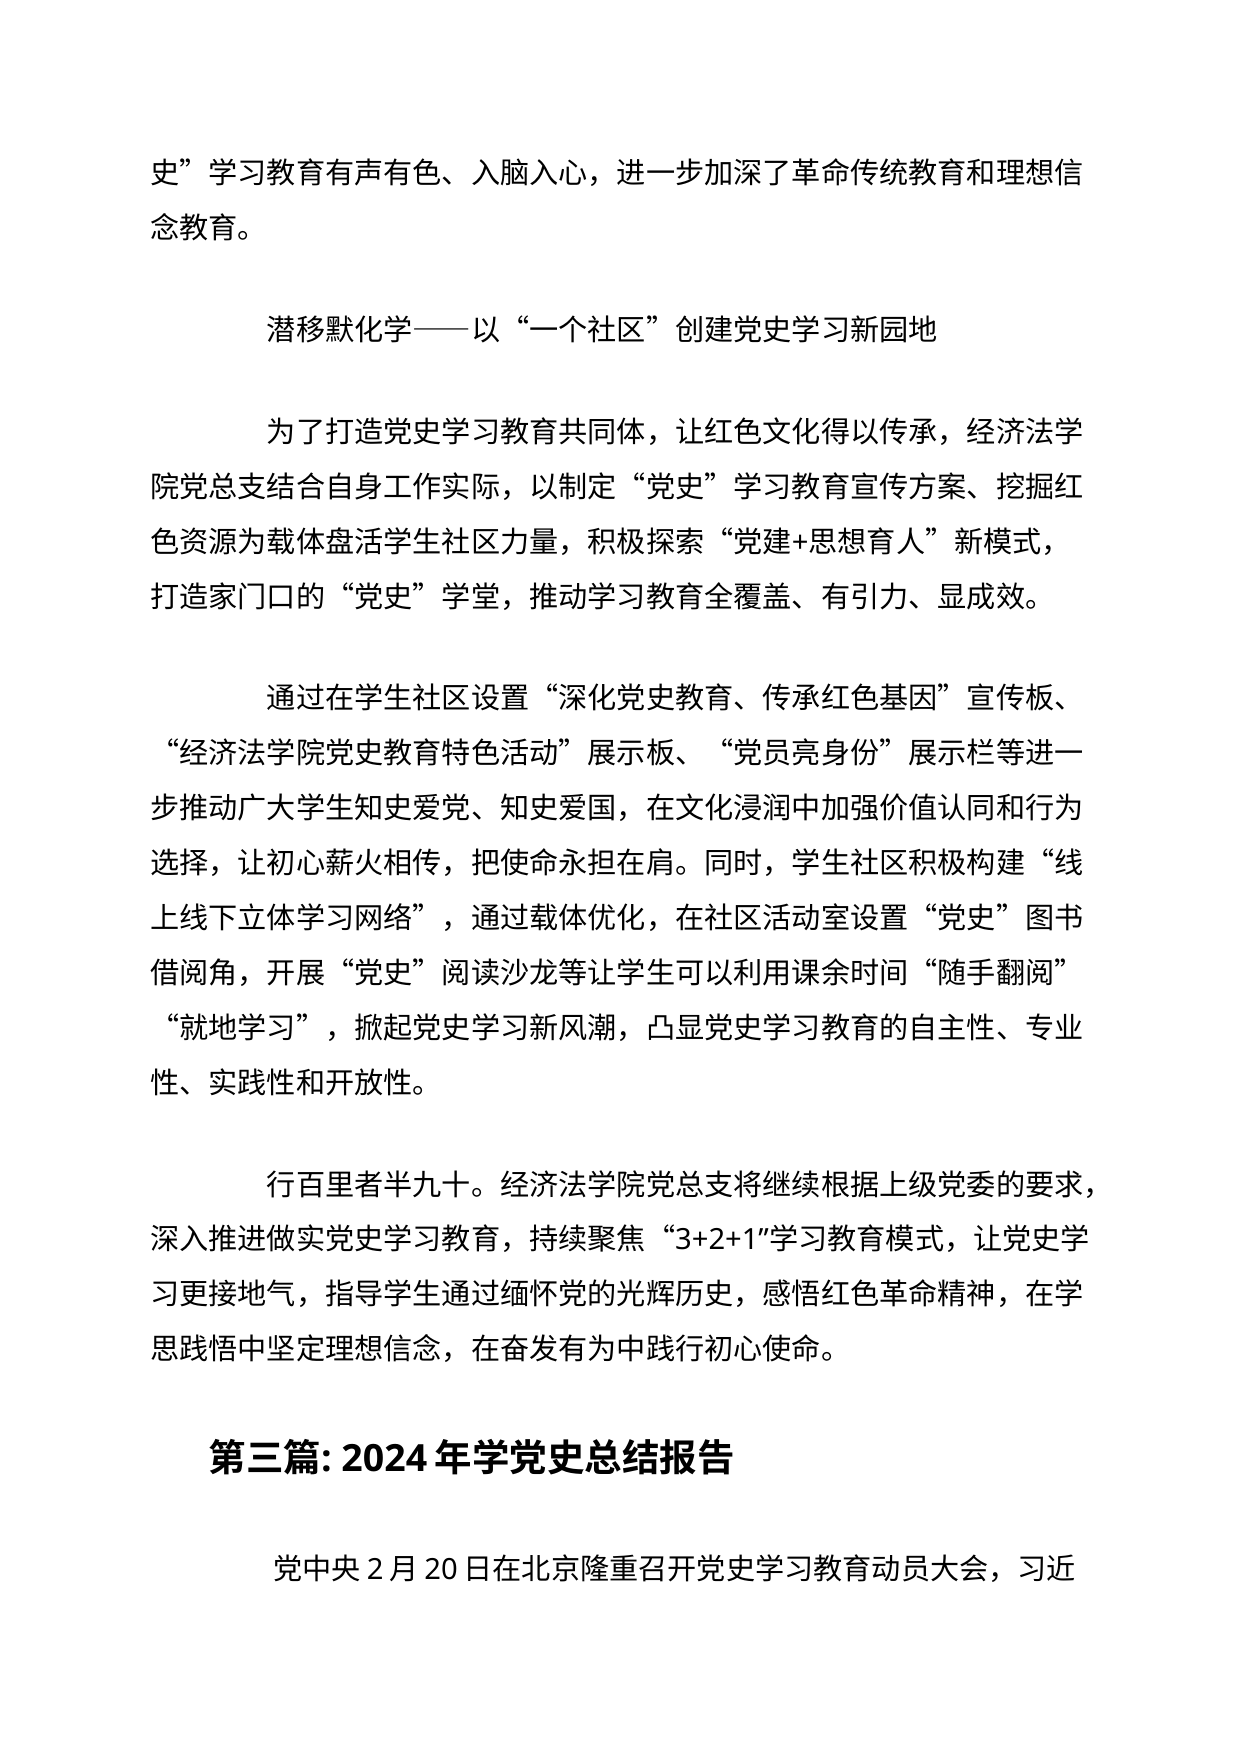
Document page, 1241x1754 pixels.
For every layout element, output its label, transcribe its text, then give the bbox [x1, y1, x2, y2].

text 为了打造党史学习教育共同体，让红色文化得以传承，经济法学院党总支结合自身工作实际，以制定“党史”学习教育宣传方案、挖掘红色资源为载体盘活学生社区力量，积极探索“党建+思想育人”新模式，打造家门口的“党史”学堂，推动学习教育全覆盖、有引力、显成效。 [150, 408, 1090, 616]
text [150, 150, 1090, 247]
text 通过在学生社区设置“深化党史教育、传承红色基因”宣传板、“经济法学院党史教育特色活动”展示板、“党员亮身份”展示栏等进一步推动广大学生知史爱党、知史爱国，在文化浸润中加强价值认同和行为选择，让初心薪火相传，把使命永担在肩。同时，学生社区积极构建“线上线下立体学习网络”，通过载体优化，在社区活动室设置“党史”图书借阅角，开展“党史”阅读沙龙等让学生可以利用课余时间“随手翻阅”“就地学习”，掀起党史学习新风潮，凸显党史学习教育的自主性、专业性、实践性和开放性。 [150, 675, 1090, 1102]
text 行百里者半九十。经济法学院党总支将继续根据上级党委的要求，深入推进做实党史学习教育，持续聚焦“3+2+1”学习教育模式，让党史学习更接地气，指导学生通过缅怀党的光辉历史，感悟红色革命精神，在学思践悟中坚定理想信念，在奋发有为中践行初心使命。 [150, 1161, 1090, 1368]
text 潜移默化学——以“一个社区”创建党史学习新园地 [150, 307, 1090, 349]
text 第三篇: 2024年学党史总结报告 [150, 1428, 1090, 1482]
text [150, 1545, 1090, 1588]
